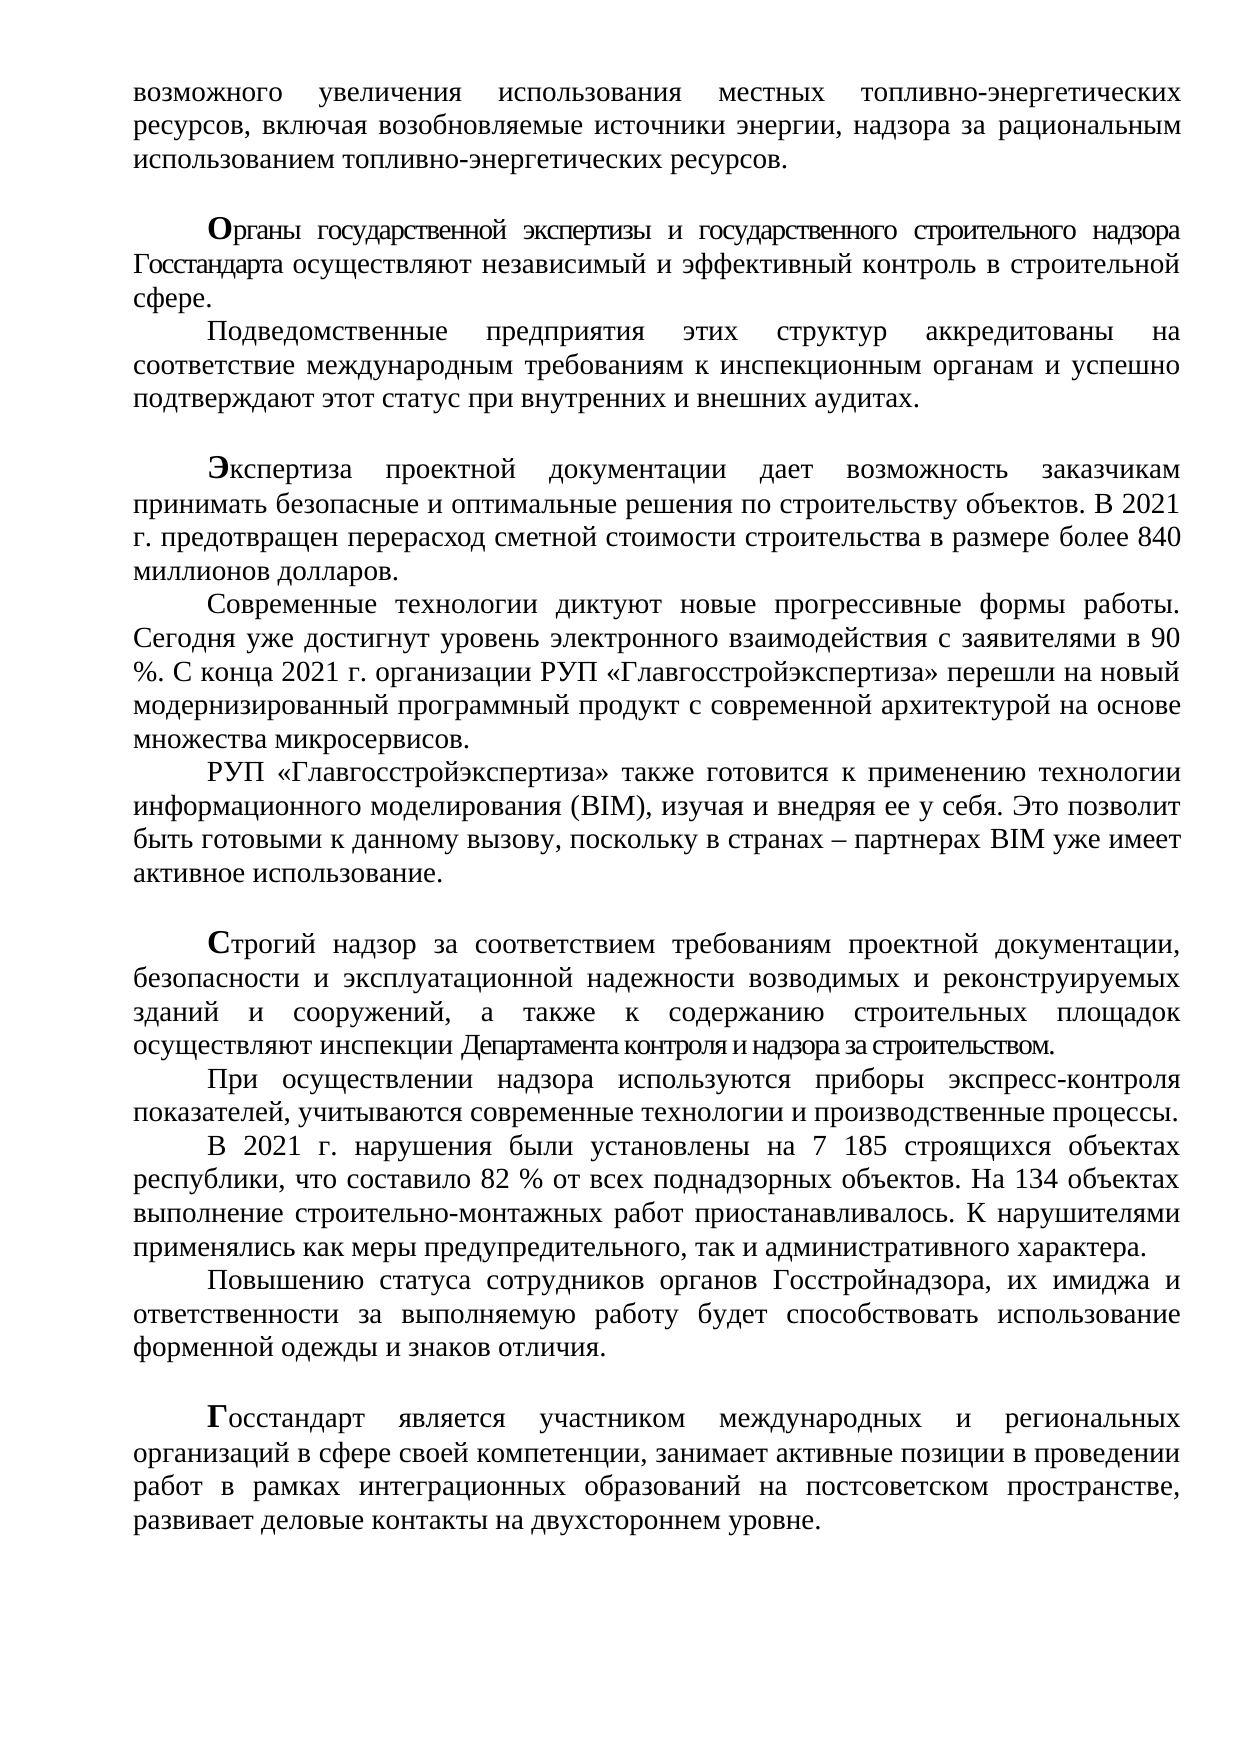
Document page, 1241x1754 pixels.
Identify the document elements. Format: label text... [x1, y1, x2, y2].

text Строгий надзор за соответствием требованиям проектной документации, безопасности и эксплуатационной надежности возводимых и реконструируемых зданий и сооружений, а также к содержанию строительных площадок осуществляют инспекции Департамента контроля и надзора за строительством. [133, 922, 1181, 1061]
text РУП «Главгосстройэкспертиза» также готовится к применению технологии информационного моделирования (BIM), изучая и внедряя ее у себя. Это позволит быть готовыми к данному вызову, поскольку в странах – партнерах BIM уже имеет активное использование. [133, 754, 1181, 888]
text Подведомственные предприятия этих структур аккредитованы на соответствие международным требованиям к инспекционным органам и успешно подтверждают этот статус при внутренних и внешних аудитах. [133, 313, 1181, 414]
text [133, 74, 1181, 174]
text Органы государственной экспертизы и государственного строительного надзора Госстандарта осуществляют независимый и эффективный контроль в строительной сфере. [133, 208, 1181, 313]
text Современные технологии диктуют новые прогрессивные формы работы. Сегодня уже достигнут уровень электронного взаимодействия с заявителями в 90 %. С конца 2021 г. организации РУП «Главгосстройэкспертиза» перешли на новый модернизированный программный продукт с современной архитектурой на основе множества микросервисов. [133, 587, 1181, 754]
text Госстандарт является участником международных и региональных организаций в сфере своей компетенции, занимает активные позиции в проведении работ в рамках интеграционных образований на постсоветском пространстве, развивает деловые контакты на двухстороннем уровне. [133, 1396, 1181, 1535]
text Экспертиза проектной документации дает возможность заказчикам принимать безопасные и оптимальные решения по строительству объектов. В 2021 г. предотвращен перерасход сметной стоимости строительства в размере более 840 миллионов долларов. [133, 448, 1181, 587]
text Повышению статуса сотрудников органов Госстройнадзора, их имиджа и ответственности за выполняемую работу будет способствовать использование форменной одежды и знаков отличия. [133, 1262, 1181, 1363]
text При осуществлении надзора используются приборы экспресс-контроля показателей, учитываются современные технологии и производственные процессы. [133, 1061, 1181, 1128]
text В 2021 г. нарушения были установлены на 7 185 строящихся объектах республики, что составило 82 % от всех поднадзорных объектов. На 134 объектах выполнение строительно-монтажных работ приостанавливалось. К нарушителями применялись как меры предупредительного, так и административного характера. [133, 1128, 1181, 1262]
